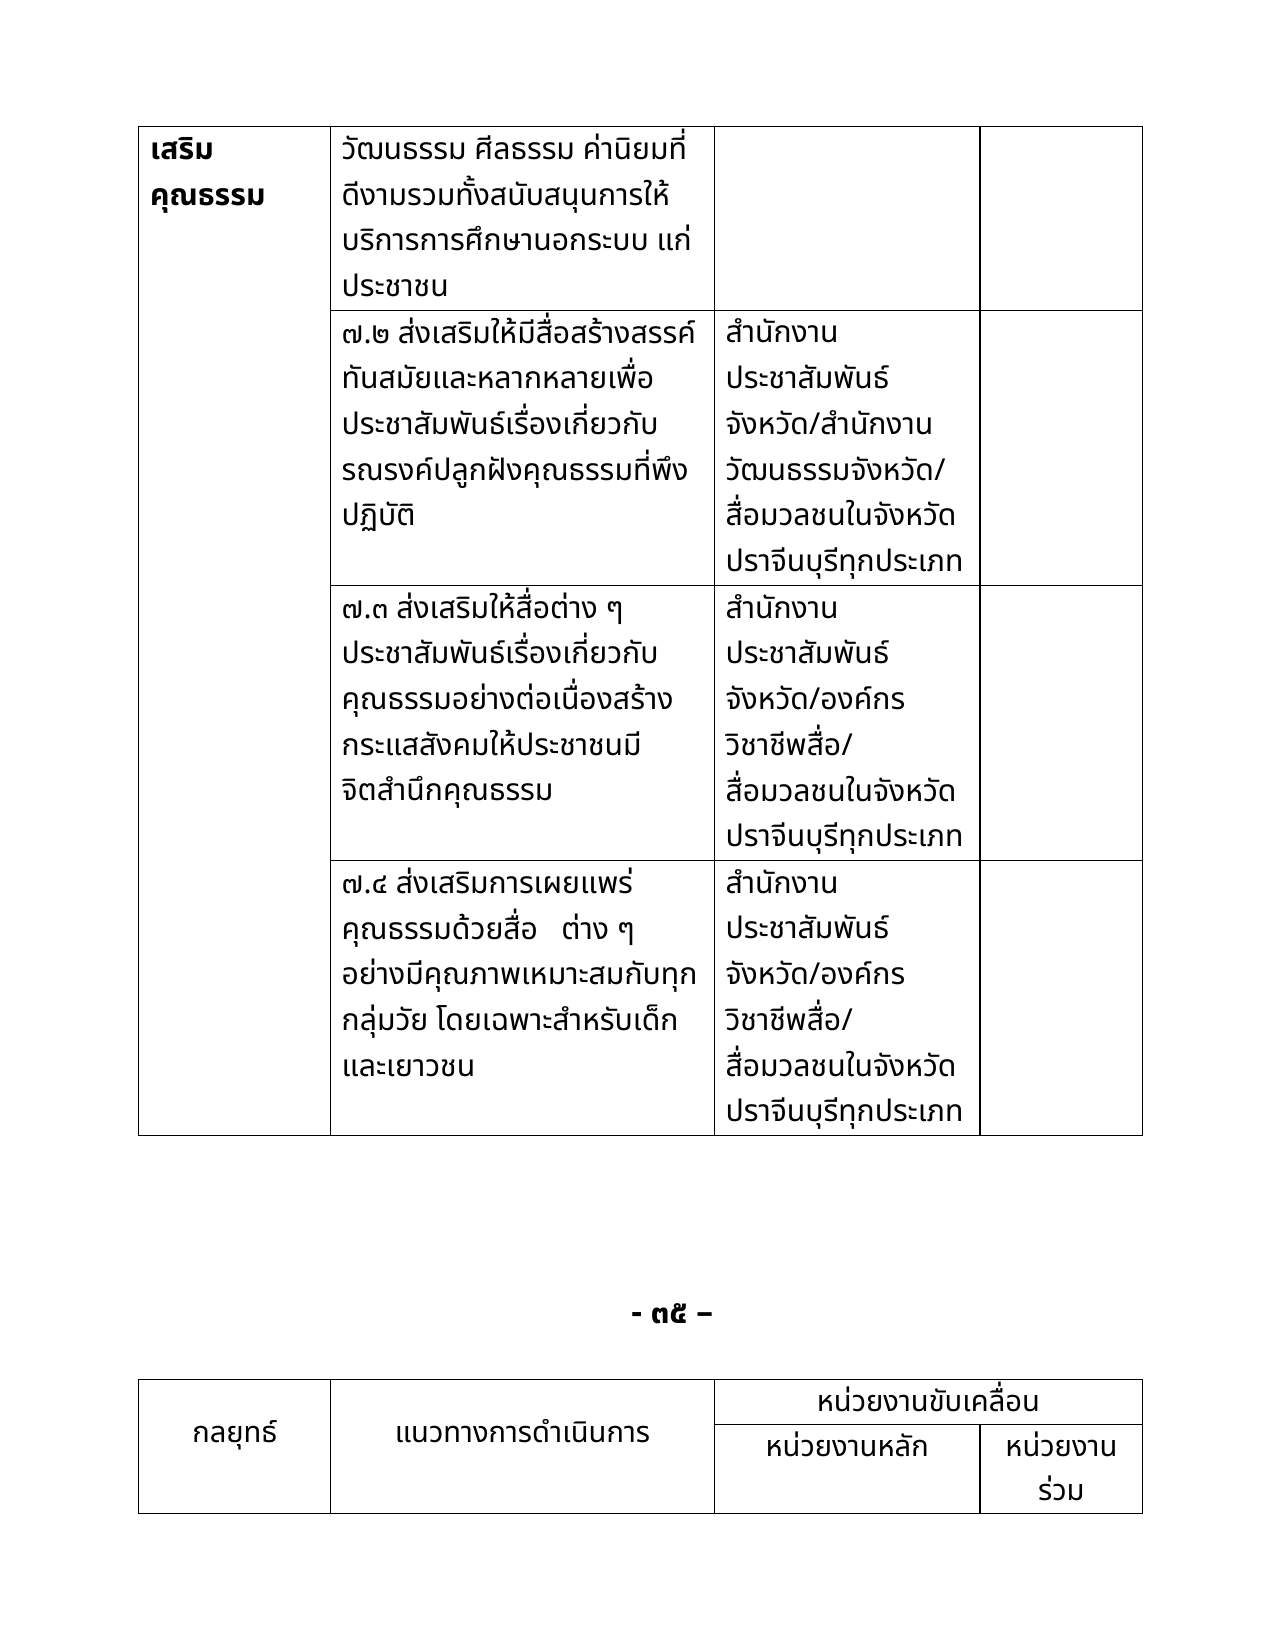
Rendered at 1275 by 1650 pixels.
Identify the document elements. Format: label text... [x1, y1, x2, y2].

table_cell [981, 586, 1142, 860]
table_header กลยุทธ์ [139, 1380, 330, 1513]
table_cell [981, 861, 1142, 1135]
table_cell [981, 127, 1142, 310]
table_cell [715, 127, 979, 310]
table_cell ๗.๔ ส่งเสริมการเผยแพร่คุณธรรมด้วยสื่อ ต่าง ๆ อย่างมีคุณภาพเหมาะสมกับทุกกลุ่มวัย โดยเฉพาะสำหรับเด็กและเยาวชน [331, 861, 714, 1135]
table_cell หน่วยงานร่วม [981, 1425, 1142, 1513]
table_cell ๗.๒ ส่งเสริมให้มีสื่อสร้างสรรค์ ทันสมัยและหลากหลายเพื่อประชาสัมพันธ์เรื่องเกี่ยวกับรณรงค์ปลูกฝังคุณธรรมที่พึงปฏิบัติ [331, 311, 714, 585]
table_cell สำนักงานประชาสัมพันธ์จังหวัด/องค์กรวิชาชีพสื่อ/สื่อมวลชนในจังหวัดปราจีนบุรีทุกประเภท [715, 861, 979, 1135]
table_cell ๗.๓ ส่งเสริมให้สื่อต่าง ๆ ประชาสัมพันธ์เรื่องเกี่ยวกับคุณธรรมอย่างต่อเนื่องสร้างกระแสสังคมให้ประชาชนมีจิตสำนึกคุณธรรม [331, 586, 714, 860]
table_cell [139, 127, 330, 1135]
table_cell หน่วยงานหลัก [715, 1425, 979, 1513]
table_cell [331, 127, 714, 310]
table_cell [981, 311, 1142, 585]
table_cell สำนักงานประชาสัมพันธ์จังหวัด/สำนักงานวัฒนธรรมจังหวัด/สื่อมวลชนในจังหวัดปราจีนบุรีทุกประเภท [715, 311, 979, 585]
table_cell สำนักงานประชาสัมพันธ์จังหวัด/องค์กรวิชาชีพสื่อ/สื่อมวลชนในจังหวัดปราจีนบุรีทุกประเภท [715, 586, 979, 860]
table_header หน่วยงานขับเคลื่อน [715, 1380, 1142, 1424]
table_header แนวทางการดำเนินการ [331, 1380, 714, 1513]
